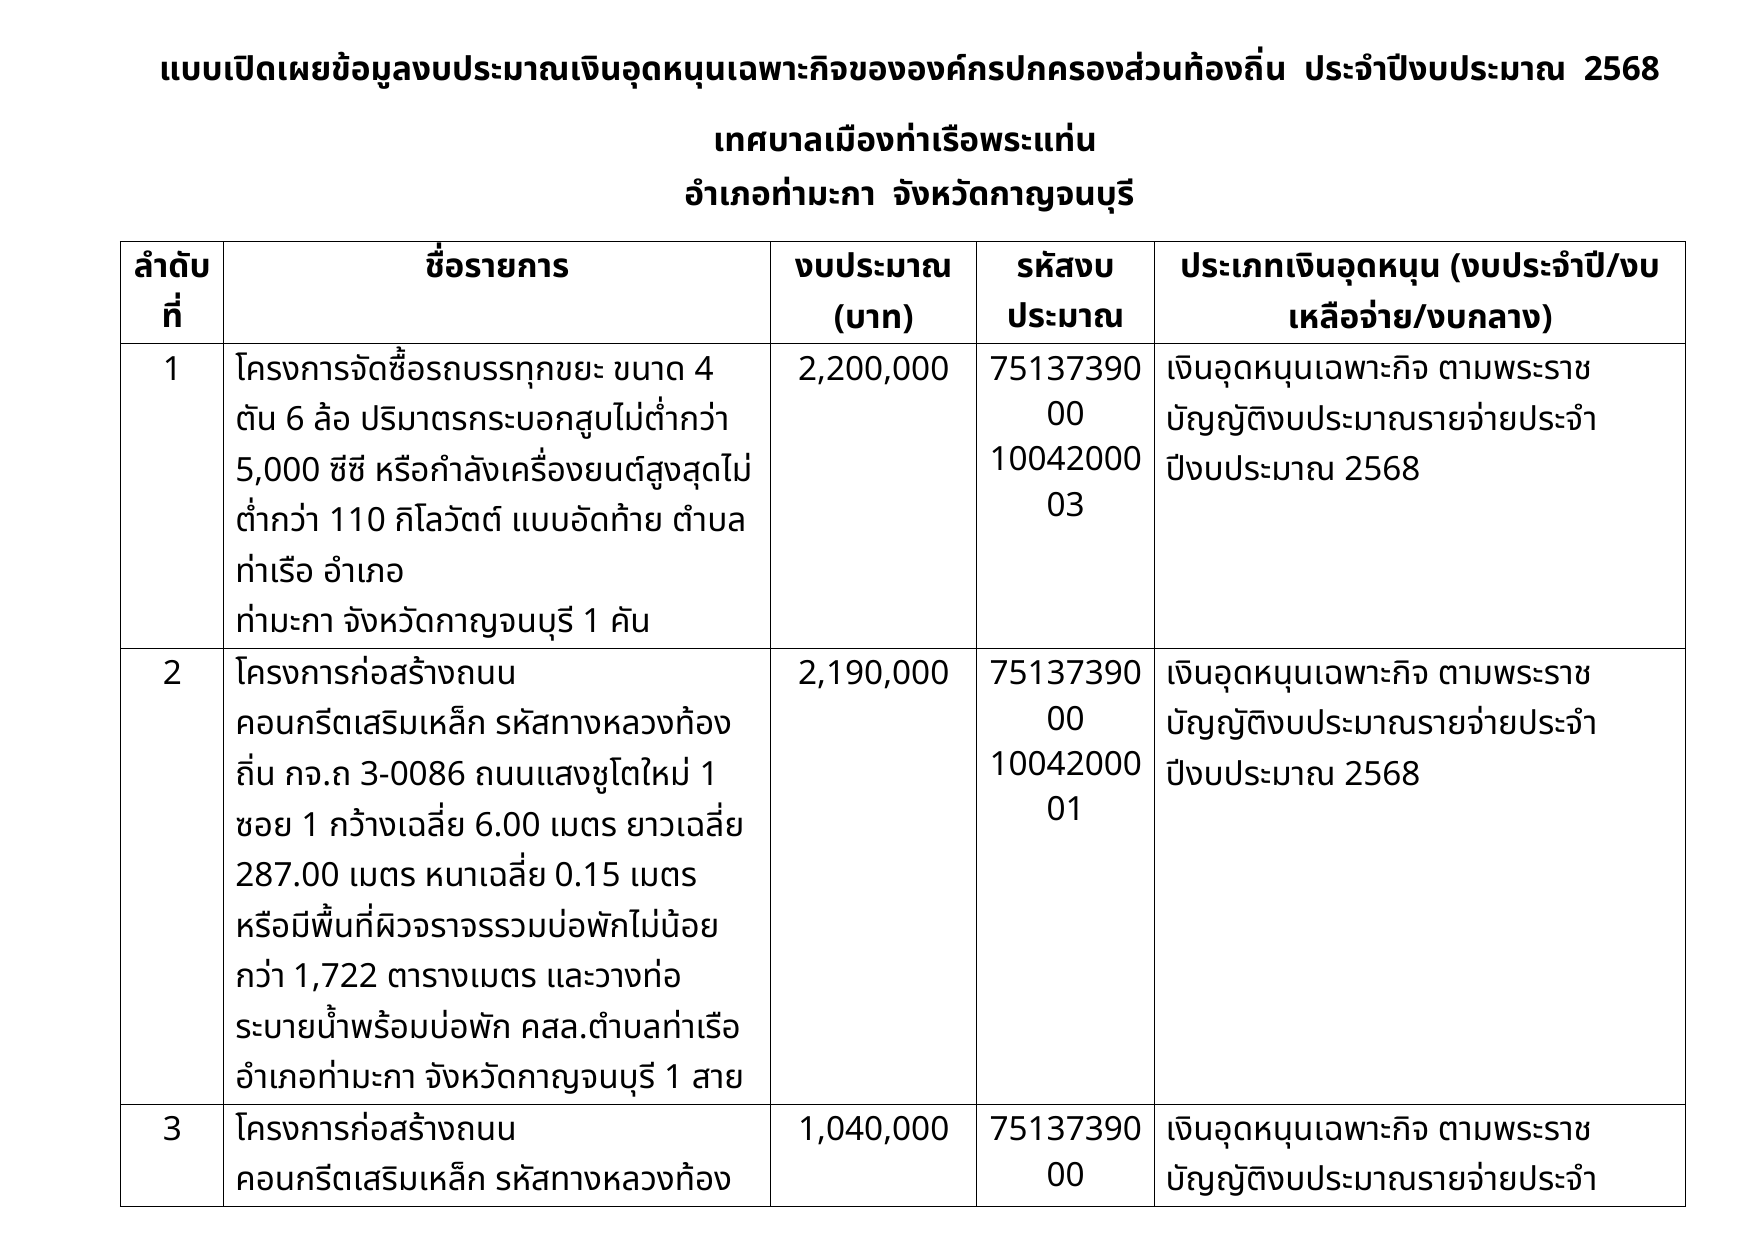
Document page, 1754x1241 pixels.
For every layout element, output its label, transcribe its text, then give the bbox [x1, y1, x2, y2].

table_header ประเภทเงินอุดหนุน (งบประจำปี/งบเหลือจ่าย/งบกลาง) [1155, 242, 1685, 343]
text เทศบาลเมืองท่าเรือพระแท่น อำเภอท่ามะกา จังหวัดกาญจนบุรี [150, 116, 1668, 220]
table_cell 7513739000 1004200001 [977, 649, 1154, 1104]
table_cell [224, 1105, 770, 1206]
table_cell เงินอุดหนุนเฉพาะกิจ ตามพระราชบัญญัติงบประมาณรายจ่ายประจำปีงบประมาณ 2568 [1155, 344, 1685, 648]
table_cell โครงการก่อสร้างถนนคอนกรีตเสริมเหล็ก รหัสทางหลวงท้องถิ่น กจ.ถ 3-0086 ถนนแสงชูโตใหม่ 1 ซอย 1 กว้างเฉลี่ย 6.00 เมตร ยาวเฉลี่ย 287.00 เมตร หนาเฉลี่ย 0.15 เมตร หรือมีพื้นที่ผิวจราจรรวมบ่อพักไม่น้อยกว่า 1,722 ตารางเมตร และวางท่อระบายน้ำพร้อมบ่อพัก คสล.ตำบลท่าเรือ อำเภอท่ามะกา จังหวัดกาญจนบุรี 1 สาย [224, 649, 770, 1104]
table_header ลำดับที่ [121, 242, 223, 343]
table_header รหัสงบประมาณ [977, 242, 1154, 343]
text แบบเปิดเผยข้อมูลงบประมาณเงินอุดหนุนเฉพาะกิจขององค์กรปกครองส่วนท้องถิ่น ประจำปีงบประมาณ 2568 [150, 44, 1668, 95]
table_header งบประมาณ (บาท) [771, 242, 976, 343]
table_cell 2,190,000 [771, 649, 976, 1104]
table_cell เงินอุดหนุนเฉพาะกิจ ตามพระราชบัญญัติงบประมาณรายจ่ายประจำปีงบประมาณ 2568 [1155, 649, 1685, 1104]
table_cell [977, 1105, 1154, 1206]
table_header ชื่อรายการ [224, 242, 770, 343]
table_cell 2,200,000 [771, 344, 976, 648]
table_cell 2 [121, 649, 223, 1104]
table_cell 1 [121, 344, 223, 648]
table_cell โครงการจัดซื้อรถบรรทุกขยะ ขนาด 4 ตัน 6 ล้อ ปริมาตรกระบอกสูบไม่ต่ำกว่า 5,000 ซีซี หรือกำลังเครื่องยนต์สูงสุดไม่ต่ำกว่า 110 กิโลวัตต์ แบบอัดท้าย ตำบลท่าเรือ อำเภอ ท่ามะกา จังหวัดกาญจนบุรี 1 คัน [224, 344, 770, 648]
table_cell 7513739000 1004200003 [977, 344, 1154, 648]
table_cell 1,040,000 [771, 1105, 976, 1206]
table_cell 3 [121, 1105, 223, 1206]
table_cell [1155, 1105, 1685, 1206]
